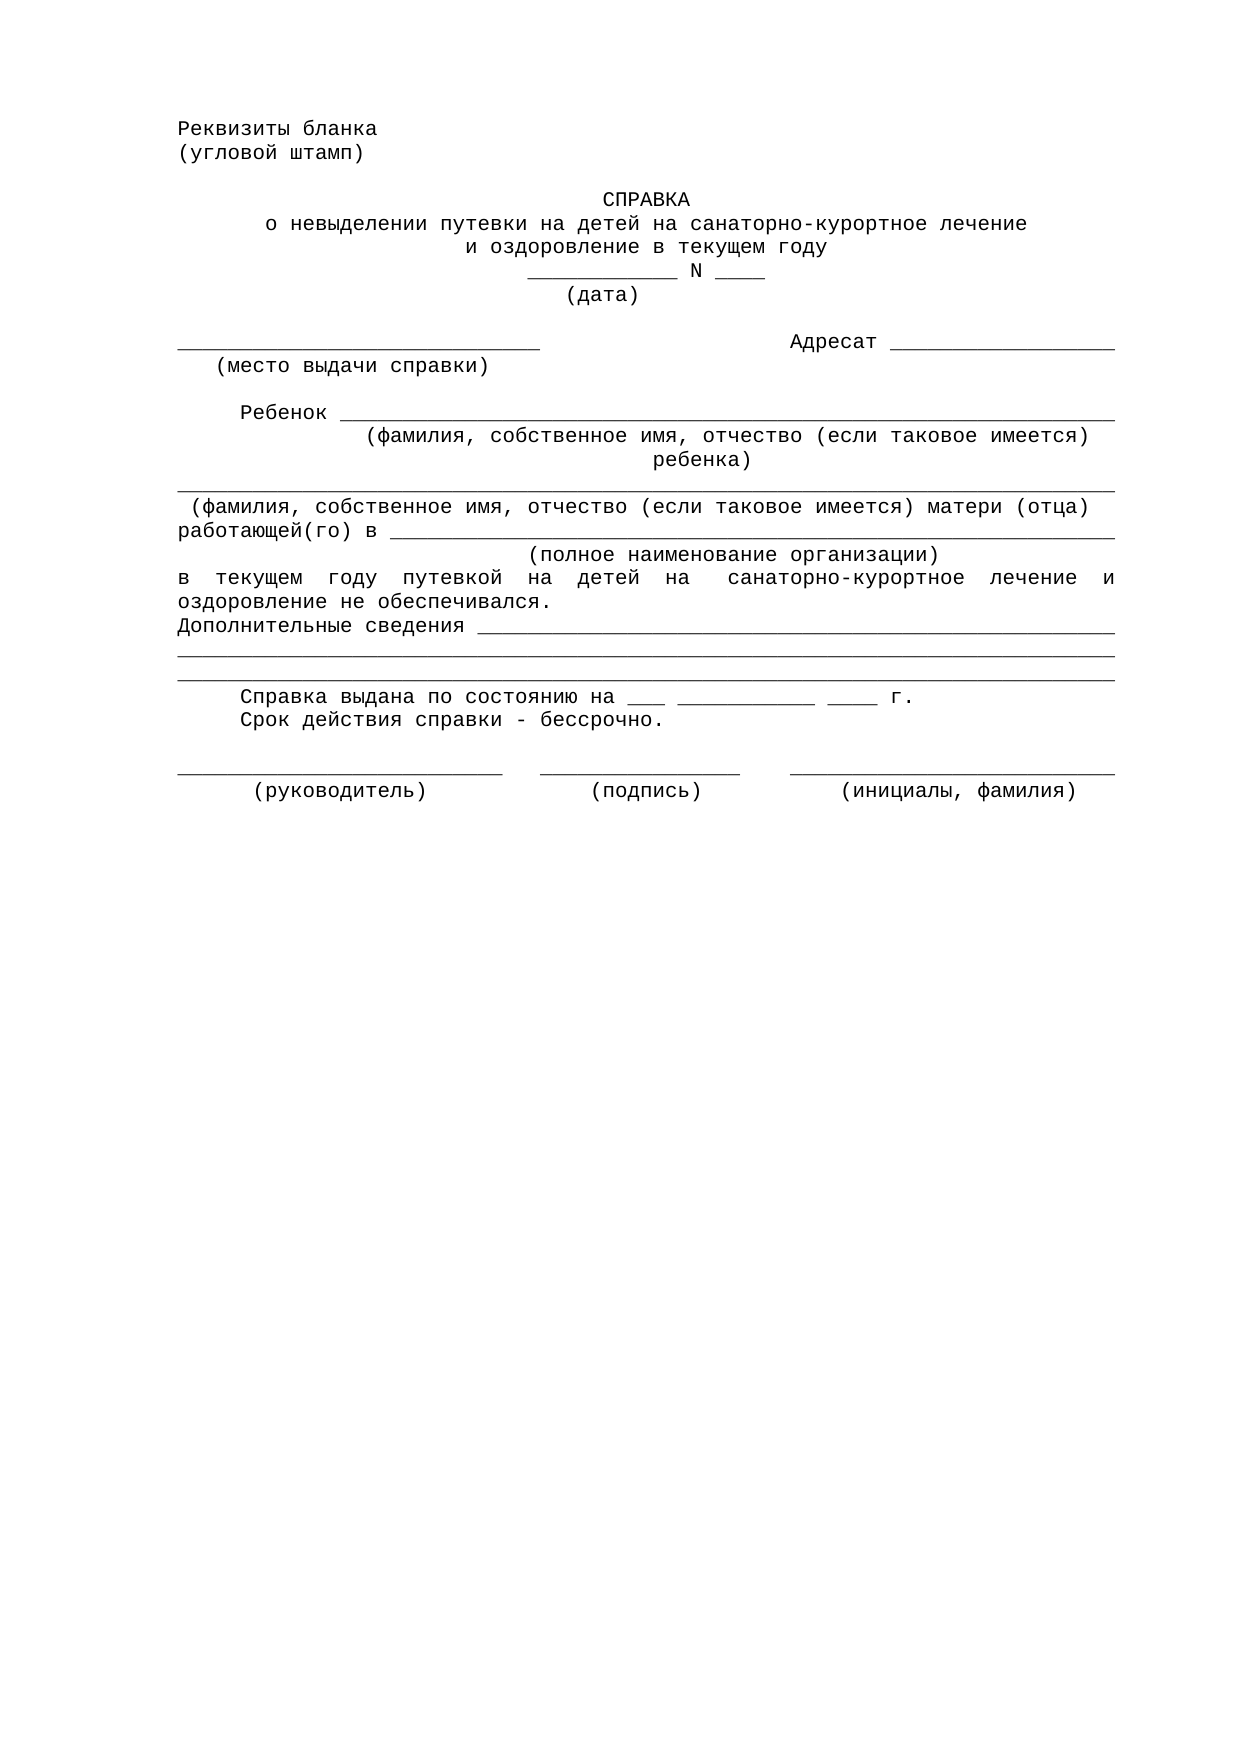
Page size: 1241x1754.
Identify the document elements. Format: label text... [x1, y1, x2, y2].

text ___________________________________________________________________________ [177, 638, 1152, 662]
text (руководитель) (подпись) (инициалы, фамилия) [177, 780, 1152, 804]
text Реквизиты бланка [177, 118, 1152, 142]
text _____________________________ Адресат __________________ [177, 331, 1152, 354]
text оздоровление не обеспечивался. [177, 591, 1152, 615]
text Дополнительные сведения ___________________________________________________ [177, 615, 1152, 638]
text (фамилия, собственное имя, отчество (если таковое имеется) [177, 426, 1152, 449]
text (фамилия, собственное имя, отчество (если таковое имеется) матери (отца) [177, 496, 1152, 520]
text Ребенок ______________________________________________________________ [177, 402, 1152, 426]
text о невыделении путевки на детей на санаторно-курортное лечение [177, 213, 1152, 236]
text СПРАВКА [177, 189, 1152, 213]
text (дата) [177, 284, 1152, 307]
text (место выдачи справки) [177, 354, 1152, 378]
text Справка выдана по состоянию на ___ ___________ ____ г. [177, 686, 1152, 709]
text ____________ N ____ [177, 260, 1152, 284]
text __________________________ ________________ __________________________ [177, 757, 1152, 780]
text ___________________________________________________________________________ [177, 473, 1152, 496]
text работающей(го) в __________________________________________________________ [177, 520, 1152, 544]
text в текущем году путевкой на детей на санаторно-курортное лечение и [177, 567, 1152, 591]
text (полное наименование организации) [177, 544, 1152, 567]
text и оздоровление в текущем году [177, 236, 1152, 260]
text (угловой штамп) [177, 142, 1152, 165]
text ребенка) [177, 449, 1152, 473]
text ___________________________________________________________________________ [177, 662, 1152, 686]
text Срок действия справки - бессрочно. [177, 709, 1152, 733]
